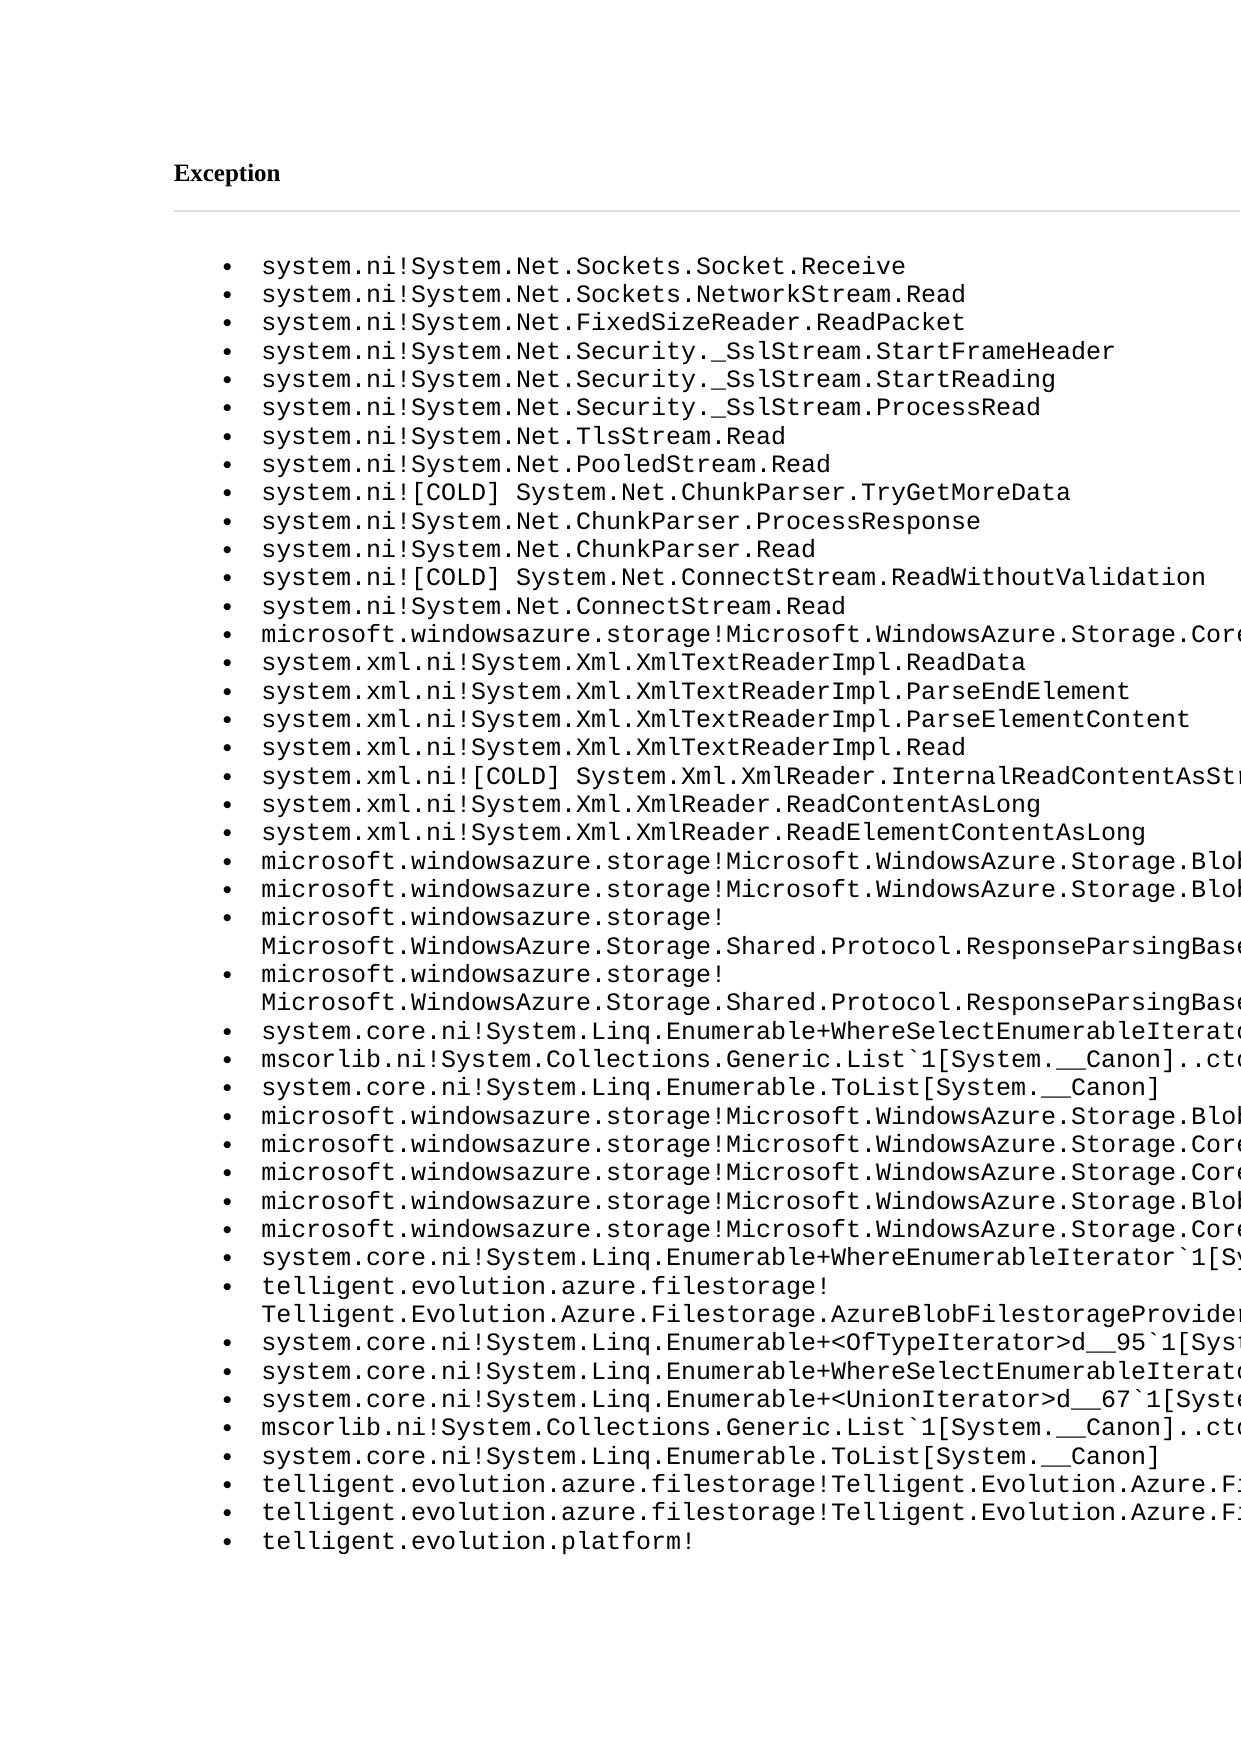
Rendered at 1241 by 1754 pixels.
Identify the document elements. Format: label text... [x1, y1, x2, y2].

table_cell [150, 202, 1240, 1577]
table_header Exception [150, 150, 1240, 202]
